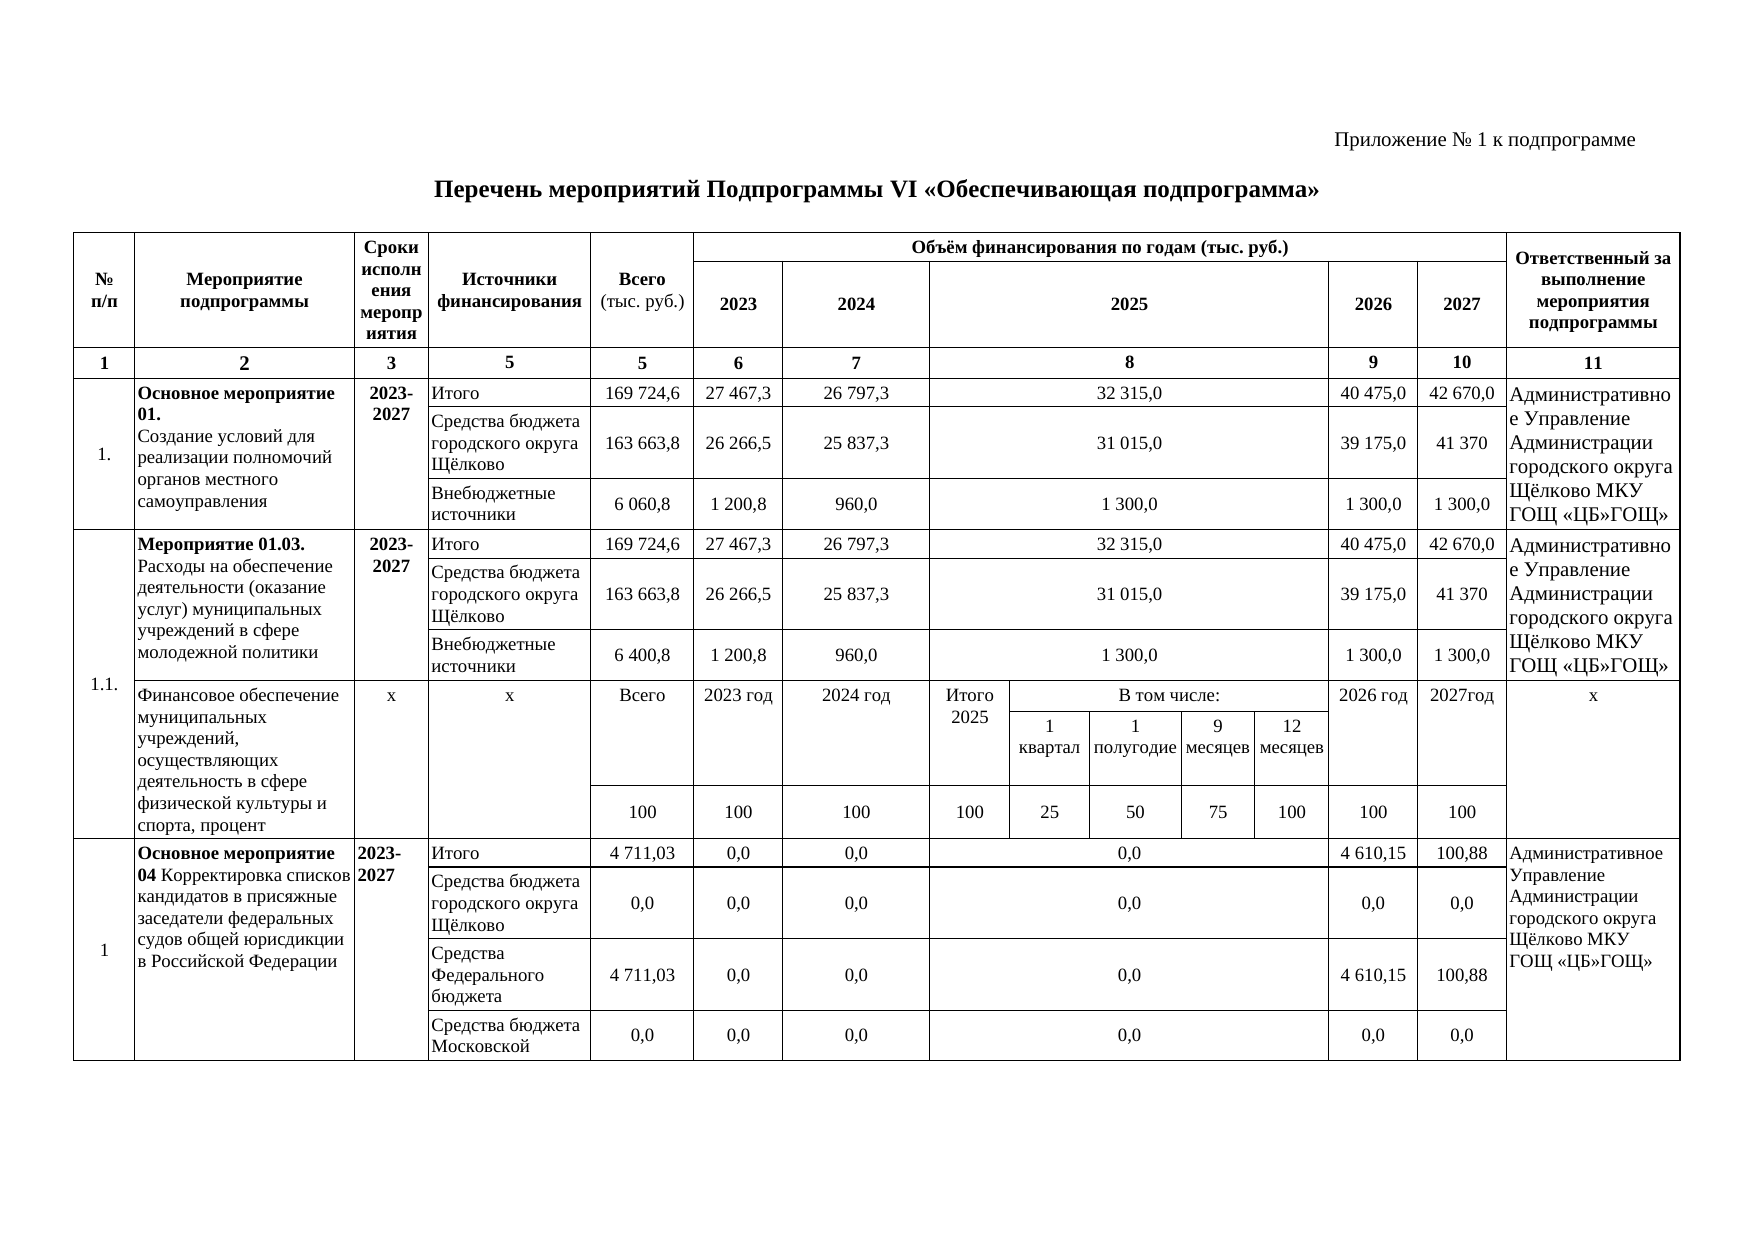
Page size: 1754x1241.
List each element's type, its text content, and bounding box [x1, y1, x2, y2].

table_cell 42 670,0 [1418, 379, 1506, 406]
table_cell 0,0 [1329, 1011, 1417, 1059]
table_cell 0,0 [930, 868, 1328, 938]
table_cell 0,0 [1418, 868, 1506, 938]
table_cell 960,0 [783, 630, 929, 680]
table_cell 1 300,0 [1418, 630, 1506, 680]
table_cell 2027год [1418, 681, 1506, 785]
table_cell 50 [1090, 786, 1181, 838]
table_cell 0,0 [783, 939, 929, 1009]
table_cell 1 300,0 [1329, 479, 1417, 529]
table_cell 2026 год [1329, 681, 1417, 785]
table_cell 2023-2027 [355, 379, 428, 529]
table_cell 2027 [1418, 262, 1506, 347]
table_cell 2025 [930, 262, 1328, 347]
table_cell 27 467,3 [694, 530, 782, 557]
table_cell 1 300,0 [930, 479, 1328, 529]
table_cell 7 [783, 348, 929, 378]
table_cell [429, 868, 590, 938]
table_cell 32 315,0 [930, 379, 1328, 406]
table_cell Мероприятие 01.03. Расходы на обеспечение деятельности (оказание услуг) муниципальных учреждений в сфере молодежной политики [135, 530, 354, 680]
table_cell 0,0 [783, 868, 929, 938]
table_cell 27 467,3 [694, 379, 782, 406]
table_cell 2026 [1329, 262, 1417, 347]
table_cell 0,0 [694, 839, 782, 866]
table_cell 0,0 [930, 839, 1328, 866]
table_cell 40 475,0 [1329, 530, 1417, 557]
table_cell х [1507, 681, 1679, 838]
table_cell 4 711,03 [591, 839, 693, 866]
table_cell 100 [1418, 786, 1506, 838]
table_cell 100,88 [1418, 839, 1506, 866]
table_cell 26 266,5 [694, 407, 782, 478]
table_cell 2024 год [783, 681, 929, 785]
table_cell Средства бюджета городского округа Щёлково [429, 407, 590, 478]
table_cell Средства бюджета городского округа Щёлково [429, 559, 590, 629]
table_cell 2 [135, 348, 354, 378]
table_cell 2023-2027 [355, 839, 428, 1059]
table_cell 1 300,0 [1418, 479, 1506, 529]
table_header Всего (тыс. руб.) [591, 233, 693, 347]
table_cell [429, 1011, 590, 1059]
table_cell Всего [591, 681, 693, 785]
table_cell 1 [74, 348, 134, 378]
table_cell 1 300,0 [930, 630, 1328, 680]
table_cell 26 797,3 [783, 530, 929, 557]
table_cell Итого [429, 839, 590, 866]
table_cell 40 475,0 [1329, 379, 1417, 406]
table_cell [1507, 839, 1679, 1059]
table_cell 1 квартал [1010, 712, 1089, 785]
table_cell Административное Управление Администрации городского округа Щёлково МКУ ГОЩ «ЦБ»ГОЩ» [1507, 379, 1679, 529]
table_cell 12 месяцев [1255, 712, 1328, 785]
table_header Объём финансирования по годам (тыс. руб.) [694, 233, 1506, 261]
table_cell 100 [930, 786, 1009, 838]
table_cell 6 [694, 348, 782, 378]
table_cell 26 797,3 [783, 379, 929, 406]
table_cell 2023 год [694, 681, 782, 785]
table_cell 25 837,3 [783, 407, 929, 478]
table_cell Средства Федерального бюджета [429, 939, 590, 1009]
table_cell 1. [74, 379, 134, 529]
table_cell Итого 2025 [930, 681, 1009, 785]
table_cell В том числе: [1010, 681, 1328, 711]
table_cell 4 610,15 [1329, 939, 1417, 1009]
table_cell 42 670,0 [1418, 530, 1506, 557]
table_header Ответственный за выполнение мероприятия подпрограммы [1507, 233, 1679, 347]
table_cell 960,0 [783, 479, 929, 529]
table_cell 0,0 [783, 839, 929, 866]
text Перечень мероприятий Подпрограммы VI «Обеспечивающая подпрограмма» [118, 174, 1636, 203]
table_cell Финансовое обеспечение муниципальных учреждений, осуществляющих деятельность в сфере физической культуры и спорта, процент [135, 681, 354, 838]
table_cell 1 полугодие [1090, 712, 1181, 785]
table_cell 31 015,0 [930, 559, 1328, 629]
table_cell 2023 [694, 262, 782, 347]
table_cell 100 [591, 786, 693, 838]
table_cell 100 [1255, 786, 1328, 838]
table_cell 3 [355, 348, 428, 378]
table_cell 8 [930, 348, 1328, 378]
table_cell 0,0 [694, 1011, 782, 1059]
table_cell 1 200,8 [694, 630, 782, 680]
table_cell Административное Управление Администрации городского округа Щёлково МКУ ГОЩ «ЦБ»ГОЩ» [1507, 530, 1679, 680]
table_cell 39 175,0 [1329, 407, 1417, 478]
table_cell 100,88 [1418, 939, 1506, 1009]
table_header Мероприятие подпрограммы [135, 233, 354, 347]
table_cell 1 300,0 [1329, 630, 1417, 680]
table_cell Итого [429, 379, 590, 406]
table_cell 0,0 [930, 1011, 1328, 1059]
table_cell 10 [1418, 348, 1506, 378]
table_cell 39 175,0 [1329, 559, 1417, 629]
text Приложение № 1 к подпрограмме [118, 126, 1636, 151]
table_cell 11 [1507, 348, 1679, 378]
table_cell 4 610,15 [1329, 839, 1417, 866]
table_cell 169 724,6 [591, 530, 693, 557]
table_cell 41 370 [1418, 407, 1506, 478]
table_cell 100 [1329, 786, 1417, 838]
table_cell 0,0 [591, 868, 693, 938]
table_cell 41 370 [1418, 559, 1506, 629]
table_cell 9 [1329, 348, 1417, 378]
table_cell 26 266,5 [694, 559, 782, 629]
table_cell 163 663,8 [591, 559, 693, 629]
table_cell 0,0 [930, 939, 1328, 1009]
table_cell 25 837,3 [783, 559, 929, 629]
table_cell 6 060,8 [591, 479, 693, 529]
table_cell 0,0 [1418, 1011, 1506, 1059]
table_cell 1.1. [74, 530, 134, 838]
table_cell 5 [429, 348, 590, 378]
table_cell 0,0 [783, 1011, 929, 1059]
table_cell 0,0 [591, 1011, 693, 1059]
table_cell Внебюджетные источники [429, 479, 590, 529]
table_cell 0,0 [694, 868, 782, 938]
table_cell 169 724,6 [591, 379, 693, 406]
table_cell 9 месяцев [1182, 712, 1254, 785]
table_cell 5 [591, 348, 693, 378]
table_header № п/п [74, 233, 134, 347]
table_cell 31 015,0 [930, 407, 1328, 478]
table_cell 100 [694, 786, 782, 838]
table_cell Внебюджетные источники [429, 630, 590, 680]
table_cell х [429, 681, 590, 838]
table_cell 100 [783, 786, 929, 838]
table_cell 1 200,8 [694, 479, 782, 529]
table_cell 1 [74, 839, 134, 1059]
table_cell 0,0 [1329, 868, 1417, 938]
table_cell 163 663,8 [591, 407, 693, 478]
table_header Сроки исполнения мероприятия [355, 233, 428, 347]
table_cell Итого [429, 530, 590, 557]
table_cell х [355, 681, 428, 838]
table_cell 2024 [783, 262, 929, 347]
table_cell 0,0 [694, 939, 782, 1009]
table_cell 75 [1182, 786, 1254, 838]
table_cell 6 400,8 [591, 630, 693, 680]
table_cell 4 711,03 [591, 939, 693, 1009]
table_cell 2023-2027 [355, 530, 428, 680]
table_cell Основное мероприятие 01. Создание условий для реализации полномочий органов местного самоуправления [135, 379, 354, 529]
table_cell 32 315,0 [930, 530, 1328, 557]
table_cell 25 [1010, 786, 1089, 838]
table_cell Основное мероприятие 04 Корректировка списков кандидатов в присяжные заседатели федеральных судов общей юрисдикции в Российской Федерации [135, 839, 354, 1059]
table_header Источники финансирования [429, 233, 590, 347]
